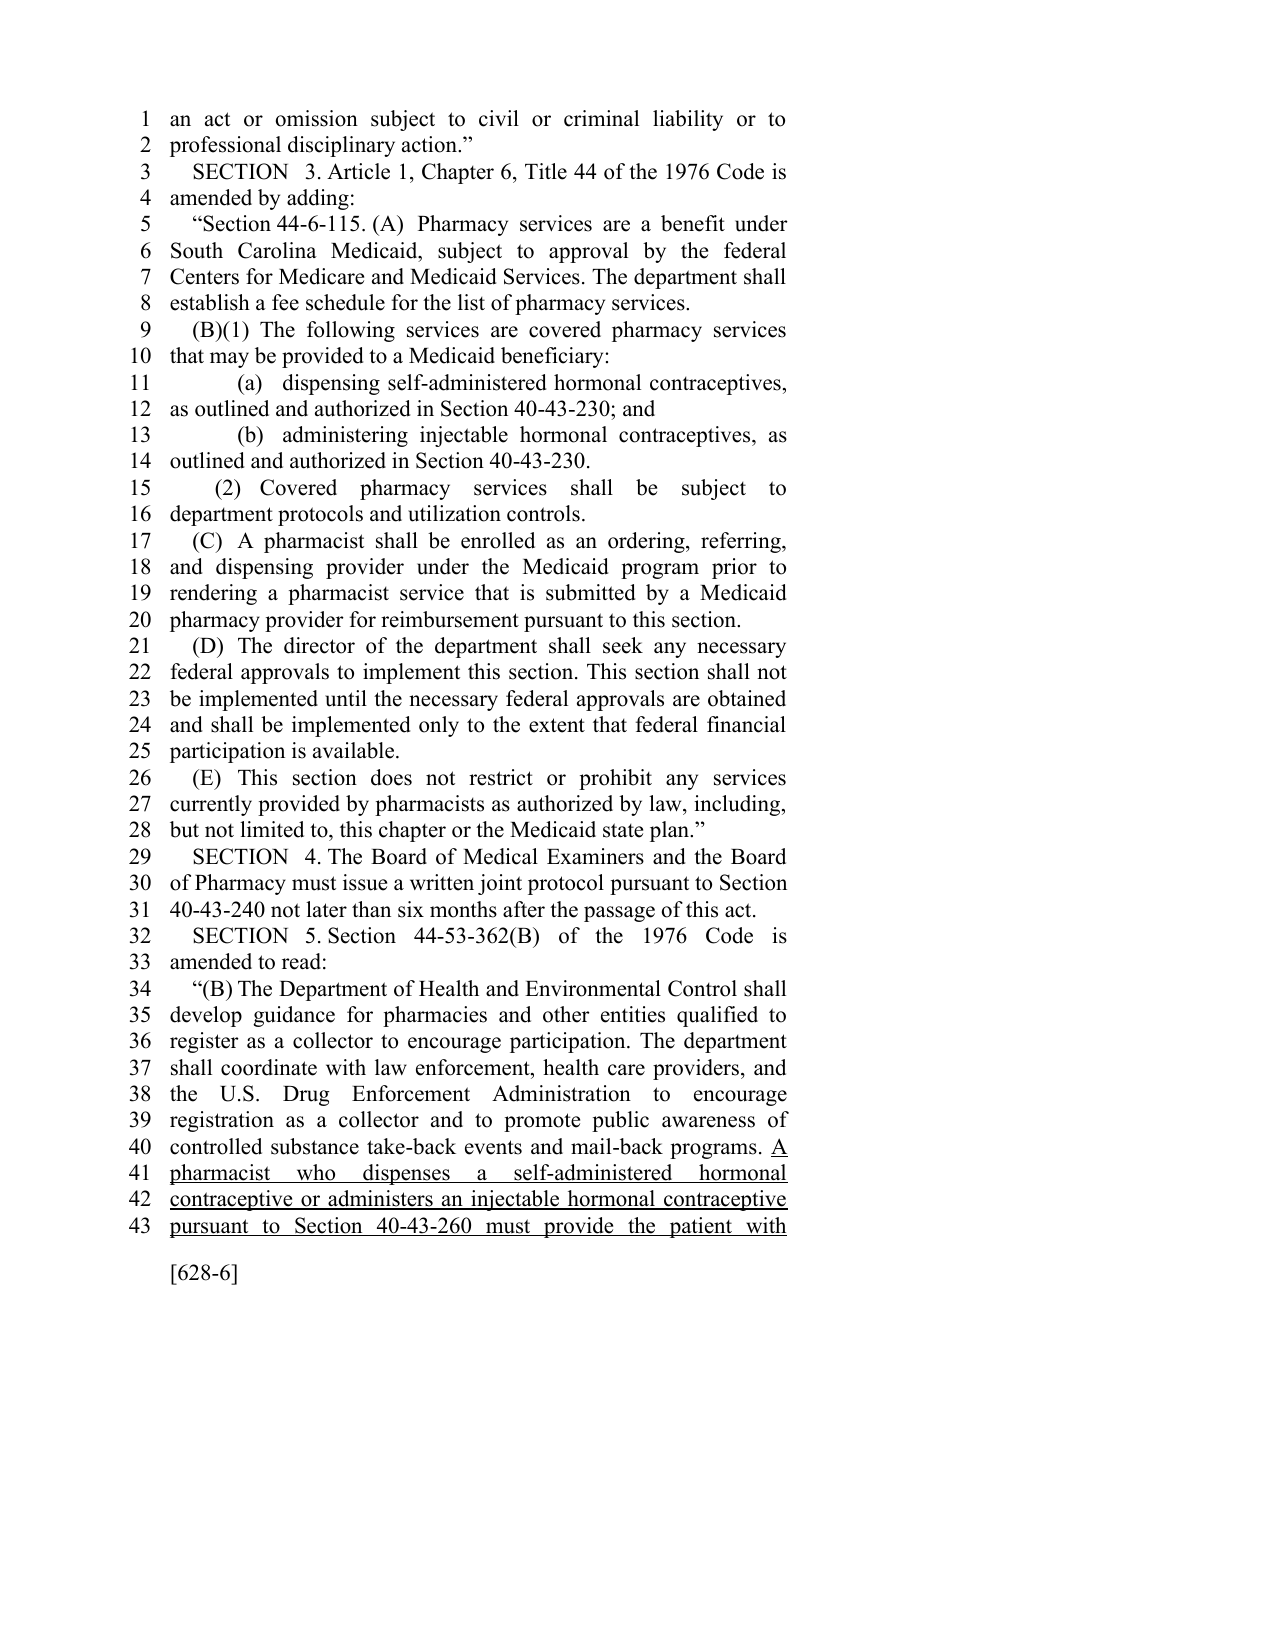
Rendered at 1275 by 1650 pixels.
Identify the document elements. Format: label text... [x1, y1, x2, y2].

text SECTION 4. The Board of Medical Examiners and the Board of Pharmacy must issue a written joint protocol pursuant to Section 40-43-240 not later than six months after the passage of this act. [169, 843, 341, 922]
list (B)(1) The following services are covered pharmacy services that may be provided to a Medicaid beneficiary: [169, 316, 787, 368]
text SECTION 3. Article 1, Chapter 6, Title 44 of the 1976 Code is amended by adding: [169, 158, 787, 210]
list (D) The director of the department shall seek any necessary federal approvals to implement this section. This section shall not be implemented until the necessary federal approvals are obtained and shall be implemented only to the extent that federal financial participation is available. [169, 632, 787, 764]
text SECTION 5. Section 44-53-362(B) of the 1976 Code is amended to read: [169, 922, 787, 975]
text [169, 1209, 787, 1235]
list (2) Covered pharmacy services shall be subject to department protocols and utilization controls. [169, 474, 787, 527]
list (a) dispensing self-administered hormonal contraceptives, as outlined and authorized in Section 40-43-230; and [169, 368, 787, 421]
list (b) administering injectable hormonal contraceptives, as outlined and authorized in Section 40-43-230. [169, 421, 787, 474]
text (E) This section does not restrict or prohibit any services currently provided by pharmacists as authorized by law, including, but not limited to, this chapter or the Medicaid state plan.” [169, 764, 787, 843]
list (C) A pharmacist shall be enrolled as an ordering, referring, and dispensing provider under the Medicaid program prior to rendering a pharmacist service that is submitted by a Medicaid pharmacy provider for reimbursement pursuant to this section. [169, 527, 787, 632]
text “Section 44-6-115. (A) Pharmacy services are a benefit under South Carolina Medicaid, subject to approval by the federal Centers for Medicare and Medicaid Services. The department shall establish a fee schedule for the list of pharmacy services. [169, 210, 787, 316]
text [169, 105, 787, 158]
